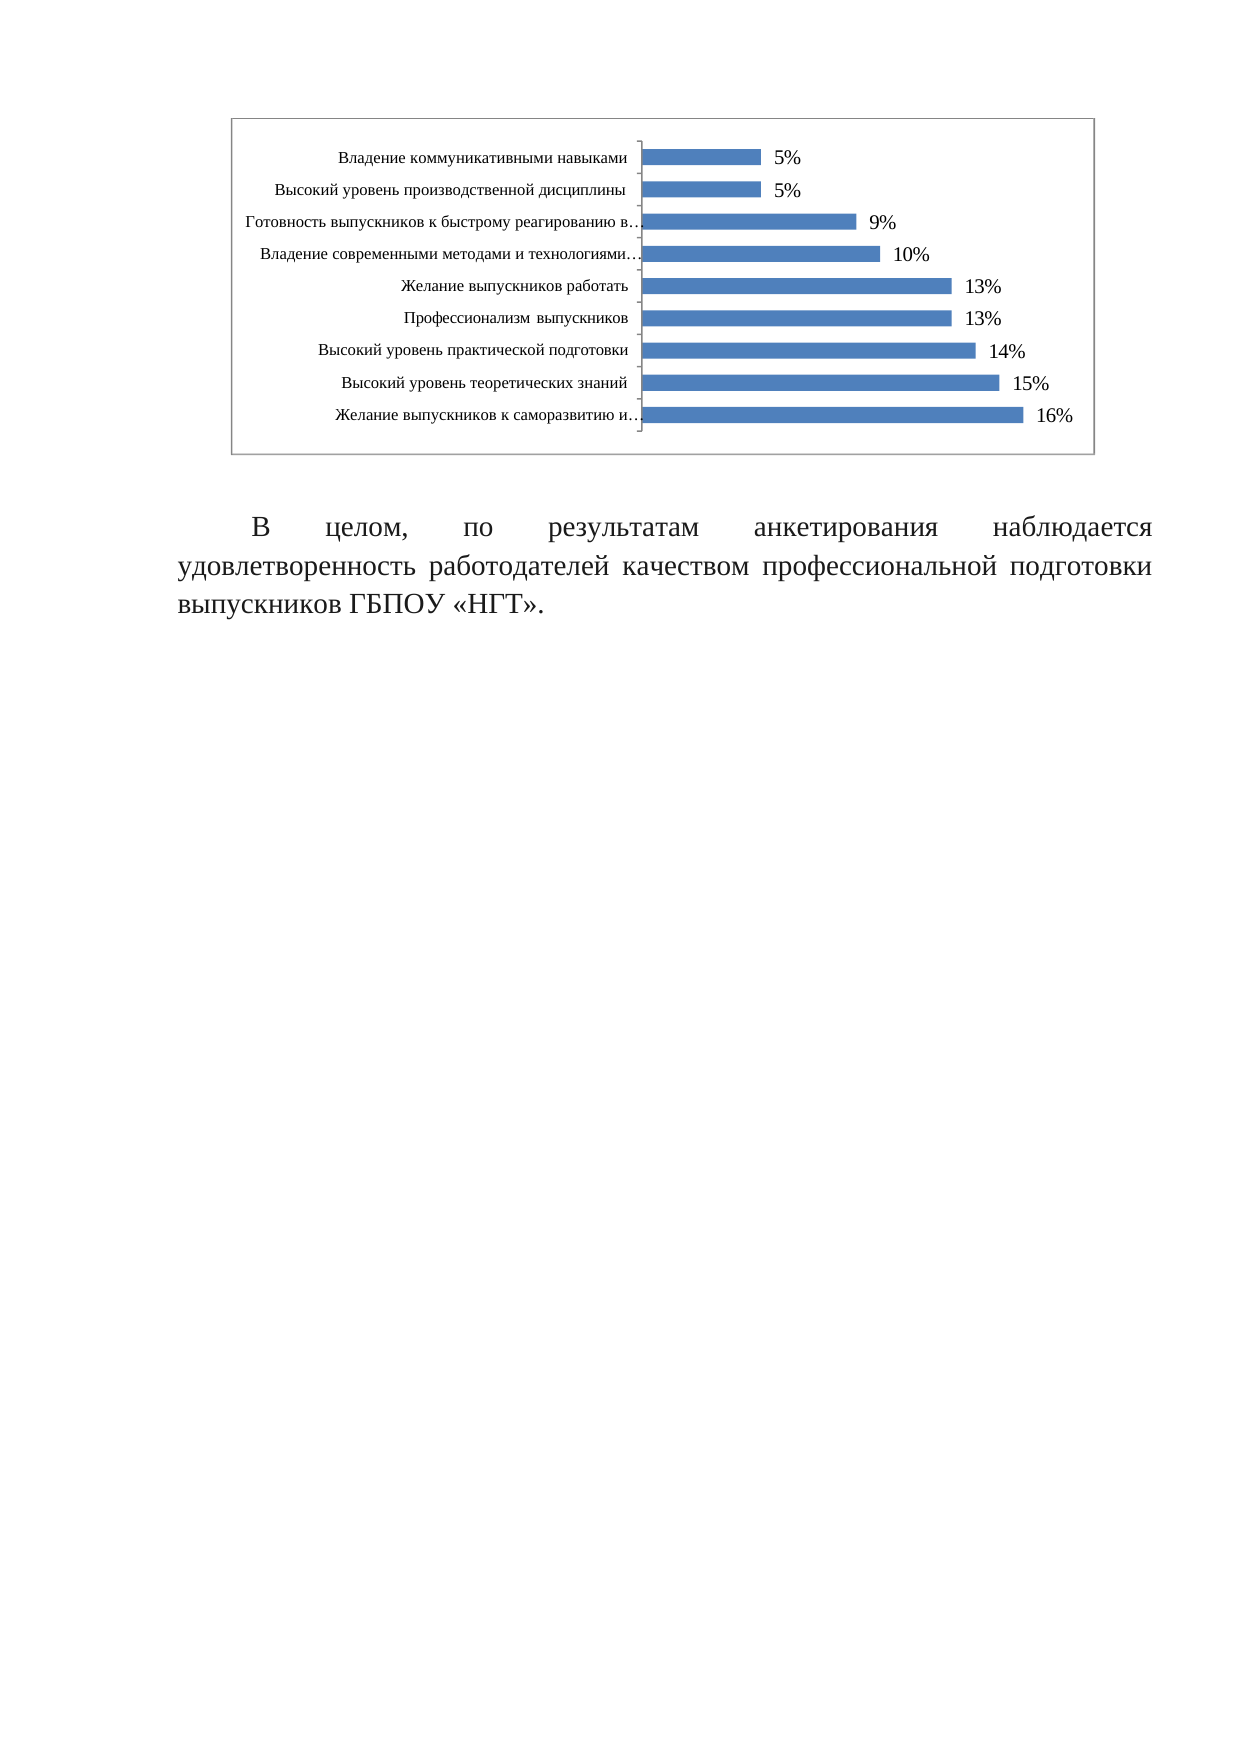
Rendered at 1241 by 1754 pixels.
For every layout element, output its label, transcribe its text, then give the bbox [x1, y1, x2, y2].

text В целом, по результатам анкетирования наблюдается удовлетворенность работодателей качеством профессиональной подготовки выпускников ГБПОУ «НГТ». [177, 509, 1153, 620]
